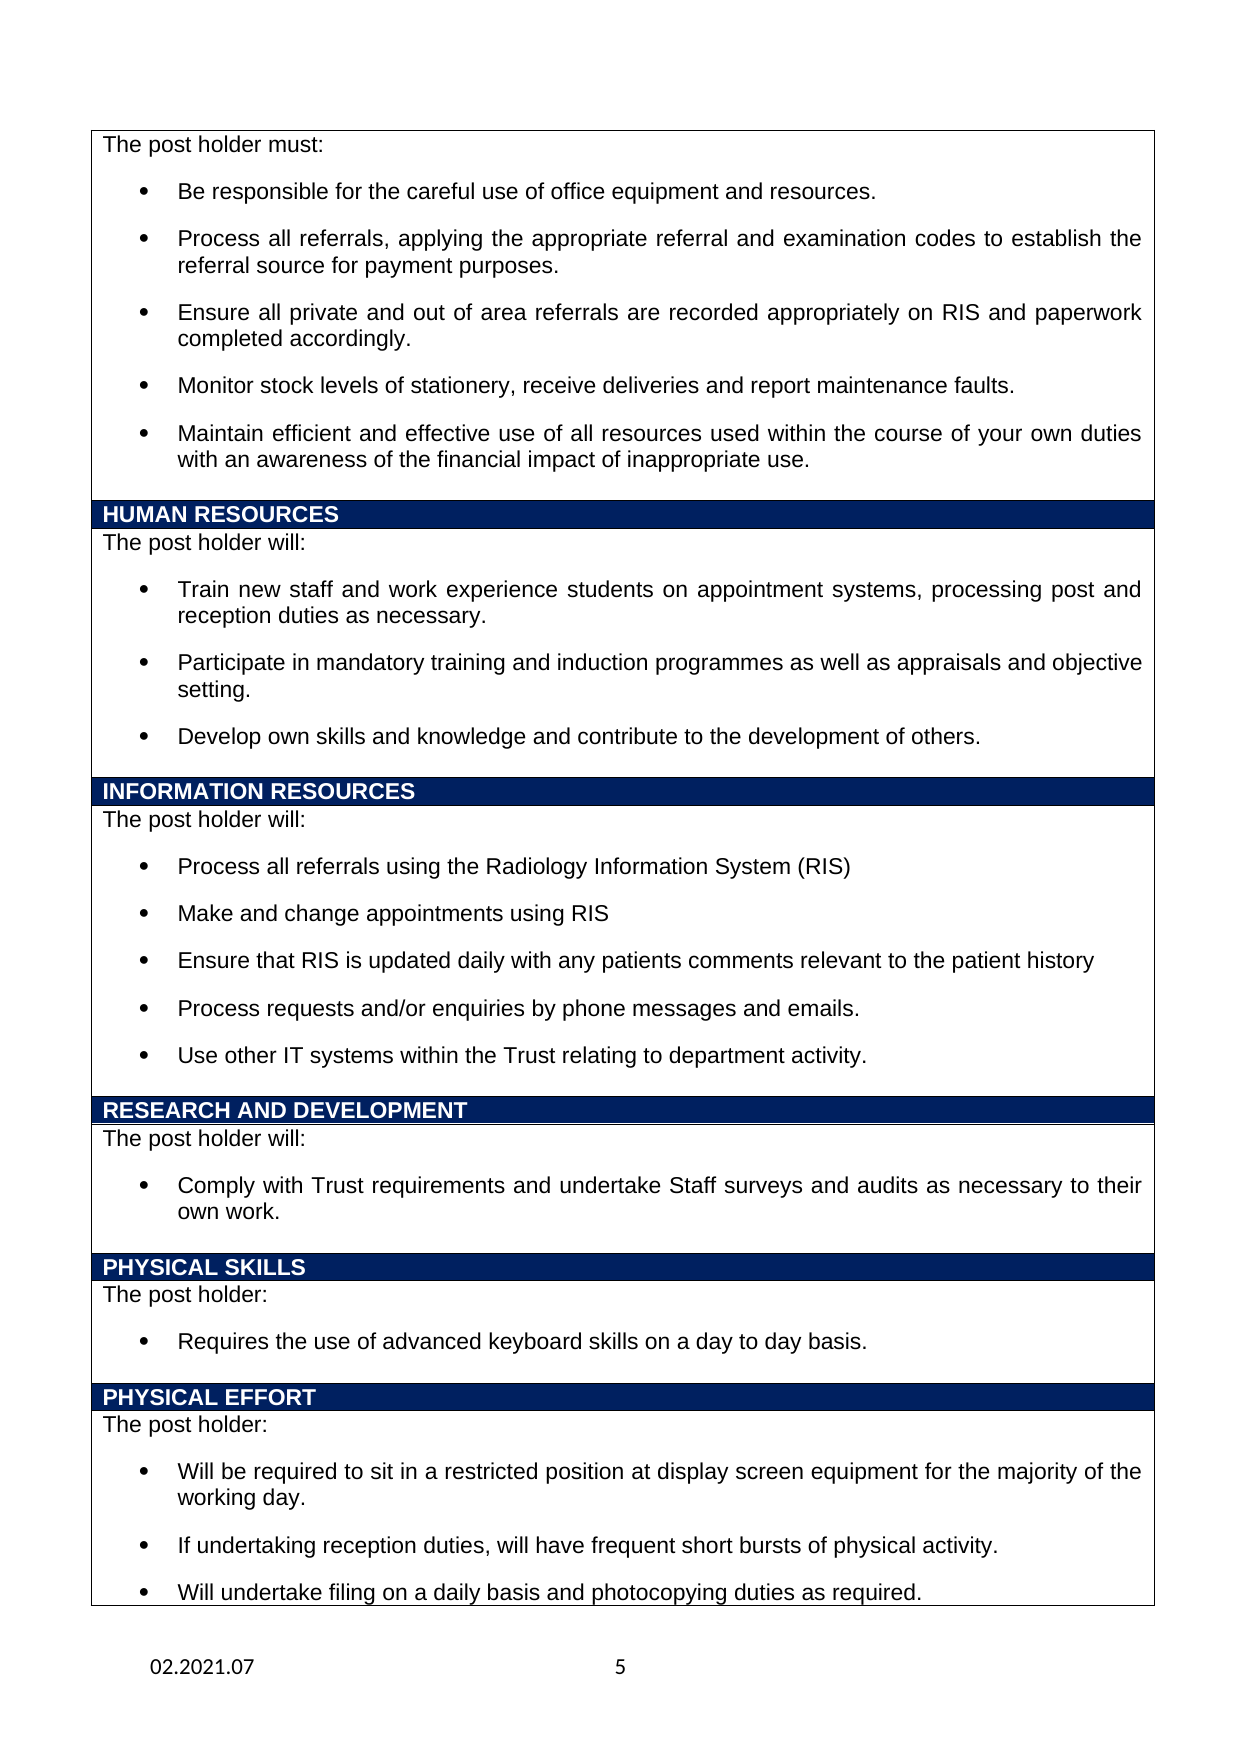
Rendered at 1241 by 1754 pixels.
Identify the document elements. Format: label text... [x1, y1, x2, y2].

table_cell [92, 1411, 1154, 1605]
table_cell The post holder will: Process all referrals using the Radiology Information System (RIS) Make and change appointments using RIS Ensure that RIS is updated daily with any patients comments relevant to the patient history Process requests and/or enquiries by phone messages and emails. Use other IT systems within the Trust relating to department activity. [92, 806, 1154, 1096]
table_cell RESEARCH AND DEVELOPMENT [92, 1097, 1154, 1123]
table_cell PHYSICAL EFFORT [92, 1384, 1154, 1410]
table_cell PHYSICAL SKILLS [92, 1254, 1154, 1280]
table_cell The post holder will: Train new staff and work experience students on appointment systems, processing post and reception duties as necessary. Participate in mandatory training and induction programmes as well as appraisals and objective setting. Develop own skills and knowledge and contribute to the development of others. [92, 529, 1154, 777]
table_cell The post holder: Requires the use of advanced keyboard skills on a day to day basis. [92, 1281, 1154, 1382]
table_cell HUMAN RESOURCES [92, 501, 1154, 528]
table_cell The post holder must: Be responsible for the careful use of office equipment and resources. Process all referrals, applying the appropriate referral and examination codes to establish the referral source for payment purposes. Ensure all private and out of area referrals are recorded appropriately on RIS and paperwork completed accordingly. Monitor stock levels of stationery, receive deliveries and report maintenance faults. Maintain efficient and effective use of all resources used within the course of your own duties with an awareness of the financial impact of inappropriate use. [92, 131, 1154, 500]
table_cell The post holder will: Comply with Trust requirements and undertake Staff surveys and audits as necessary to their own work. [92, 1125, 1154, 1252]
table_cell INFORMATION RESOURCES [92, 778, 1154, 805]
